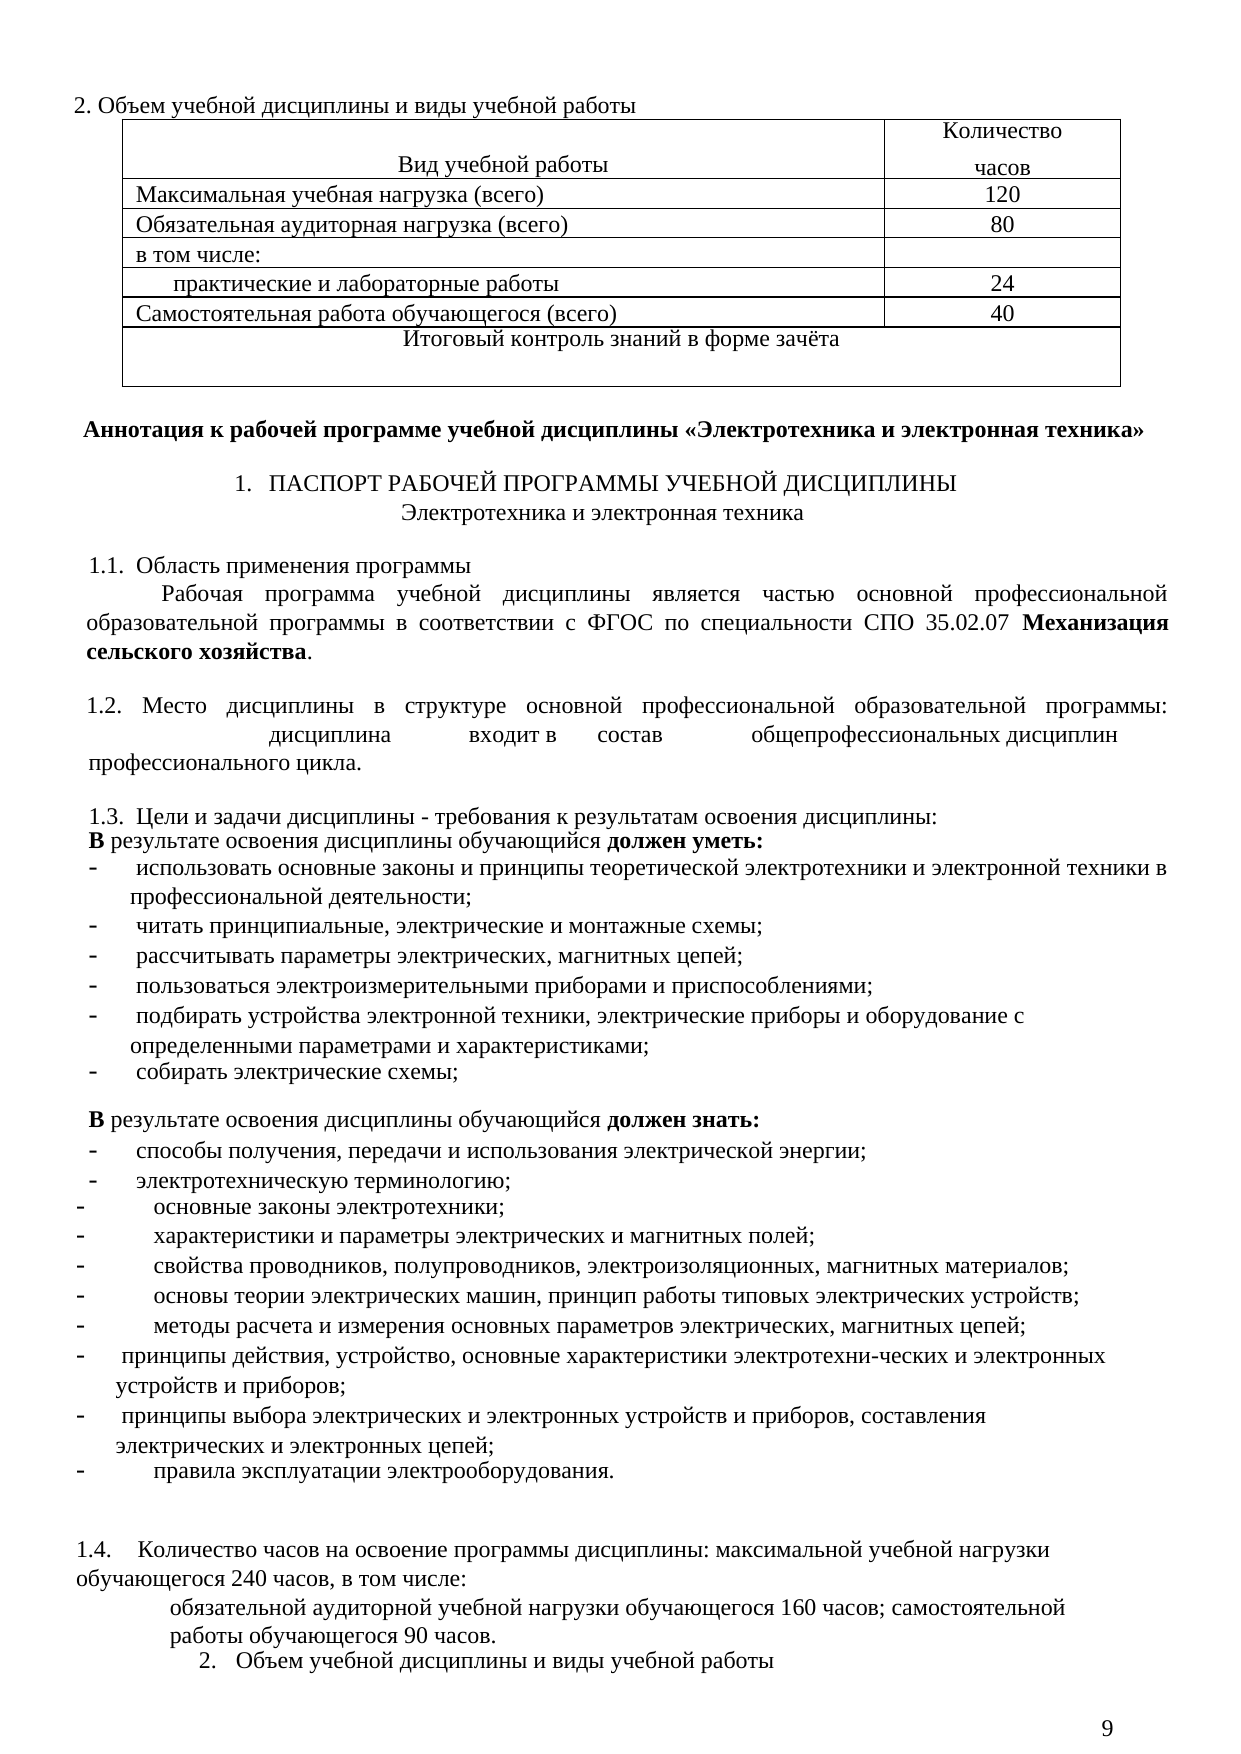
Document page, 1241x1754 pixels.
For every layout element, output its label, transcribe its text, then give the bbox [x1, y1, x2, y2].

table_cell 120 [885, 179, 1120, 207]
table_cell Итоговый контроль знаний в форме зачёта [123, 328, 1120, 386]
list основы теории электрических машин, принцип работы типовых электрических устройств; [76, 1279, 1169, 1309]
list принципы действия, устройство, основные характеристики электротехни-ческих и электронных устройств и приборов; [76, 1339, 1125, 1399]
table_cell 24 [885, 268, 1120, 296]
table_header Вид учебной работы [123, 120, 884, 177]
list характеристики и параметры электрических и магнитных полей; [76, 1219, 1169, 1249]
list собирать электрические схемы; [88, 1060, 1169, 1084]
text В результате освоения дисциплины обучающийся должен знать: [88, 1103, 1169, 1134]
list Место дисциплины в структуре основной профессиональной образовательной программы: дисциплина входит в состав общепрофессиональных дисциплин [86, 691, 1169, 748]
text профессионального цикла. [88, 748, 1169, 776]
list подбирать устройства электронной техники, электрические приборы и оборудование с определенными параметрами и характеристиками; [88, 1000, 1169, 1060]
table_cell Самостоятельная работа обучающегося (всего) [123, 298, 884, 326]
list методы расчета и измерения основных параметров электрических, магнитных цепей; [76, 1309, 1169, 1339]
table_cell 40 [885, 298, 1120, 326]
table_header Количество часов [885, 120, 1120, 177]
list Объем учебной дисциплины и виды учебной работы [199, 1650, 1169, 1674]
list ПАСПОРТ РАБОЧЕЙ ПРОГРАММЫ УЧЕБНОЙ ДИСЦИПЛИНЫ Электротехника и электронная техника [234, 469, 1023, 526]
list способы получения, передачи и использования электрической энергии; [88, 1134, 1169, 1164]
table_cell [885, 238, 1120, 267]
list свойства проводников, полупроводников, электроизоляционных, магнитных материалов; [76, 1249, 1169, 1279]
text обязательной аудиторной учебной нагрузки обучающегося 160 часов; самостоятельной работы обучающегося 90 часов. [169, 1592, 1100, 1650]
table_cell практические и лабораторные работы [123, 268, 884, 296]
table_cell Обязательная аудиторная нагрузка (всего) [123, 209, 884, 237]
list принципы выбора электрических и электронных устройств и приборов, составления электрических и электронных цепей; [76, 1399, 1125, 1459]
table_cell в том числе: [123, 238, 884, 267]
text В результате освоения дисциплины обучающийся должен уметь: [88, 829, 1169, 853]
table_cell Максимальная учебная нагрузка (всего) [123, 179, 884, 207]
list рассчитывать параметры электрических, магнитных цепей; [88, 940, 1169, 970]
list Область применения программы [88, 554, 1169, 578]
text 2. Объем учебной дисциплины и виды учебной работы [74, 94, 1169, 118]
list Цели и задачи дисциплины - требования к результатам освоения дисциплины: [88, 805, 1169, 829]
list пользоваться электроизмерительными приборами и приспособлениями; [88, 970, 1169, 1000]
list правила эксплуатации электрооборудования. [76, 1459, 1169, 1483]
text Аннотация к рабочей программе учебной дисциплины «Электротехника и электронная техника» [74, 414, 1154, 443]
list Количество часов на освоение программы дисциплины: максимальной учебной нагрузки обучающегося 240 часов, в том числе: [76, 1534, 1146, 1592]
list использовать основные законы и принципы теоретической электротехники и электронной техники в профессиональной деятельности; [88, 853, 1169, 910]
text Рабочая программа учебной дисциплины является частью основной профессиональной образовательной программы в соответствии с ФГОС по специальности СПО 35.02.07 Механизация сельского хозяйства. [86, 578, 1169, 665]
list основные законы электротехники; [76, 1195, 1169, 1219]
list читать принципиальные, электрические и монтажные схемы; [88, 910, 1169, 940]
table_cell 80 [885, 209, 1120, 237]
list электротехническую терминологию; [88, 1164, 1169, 1195]
